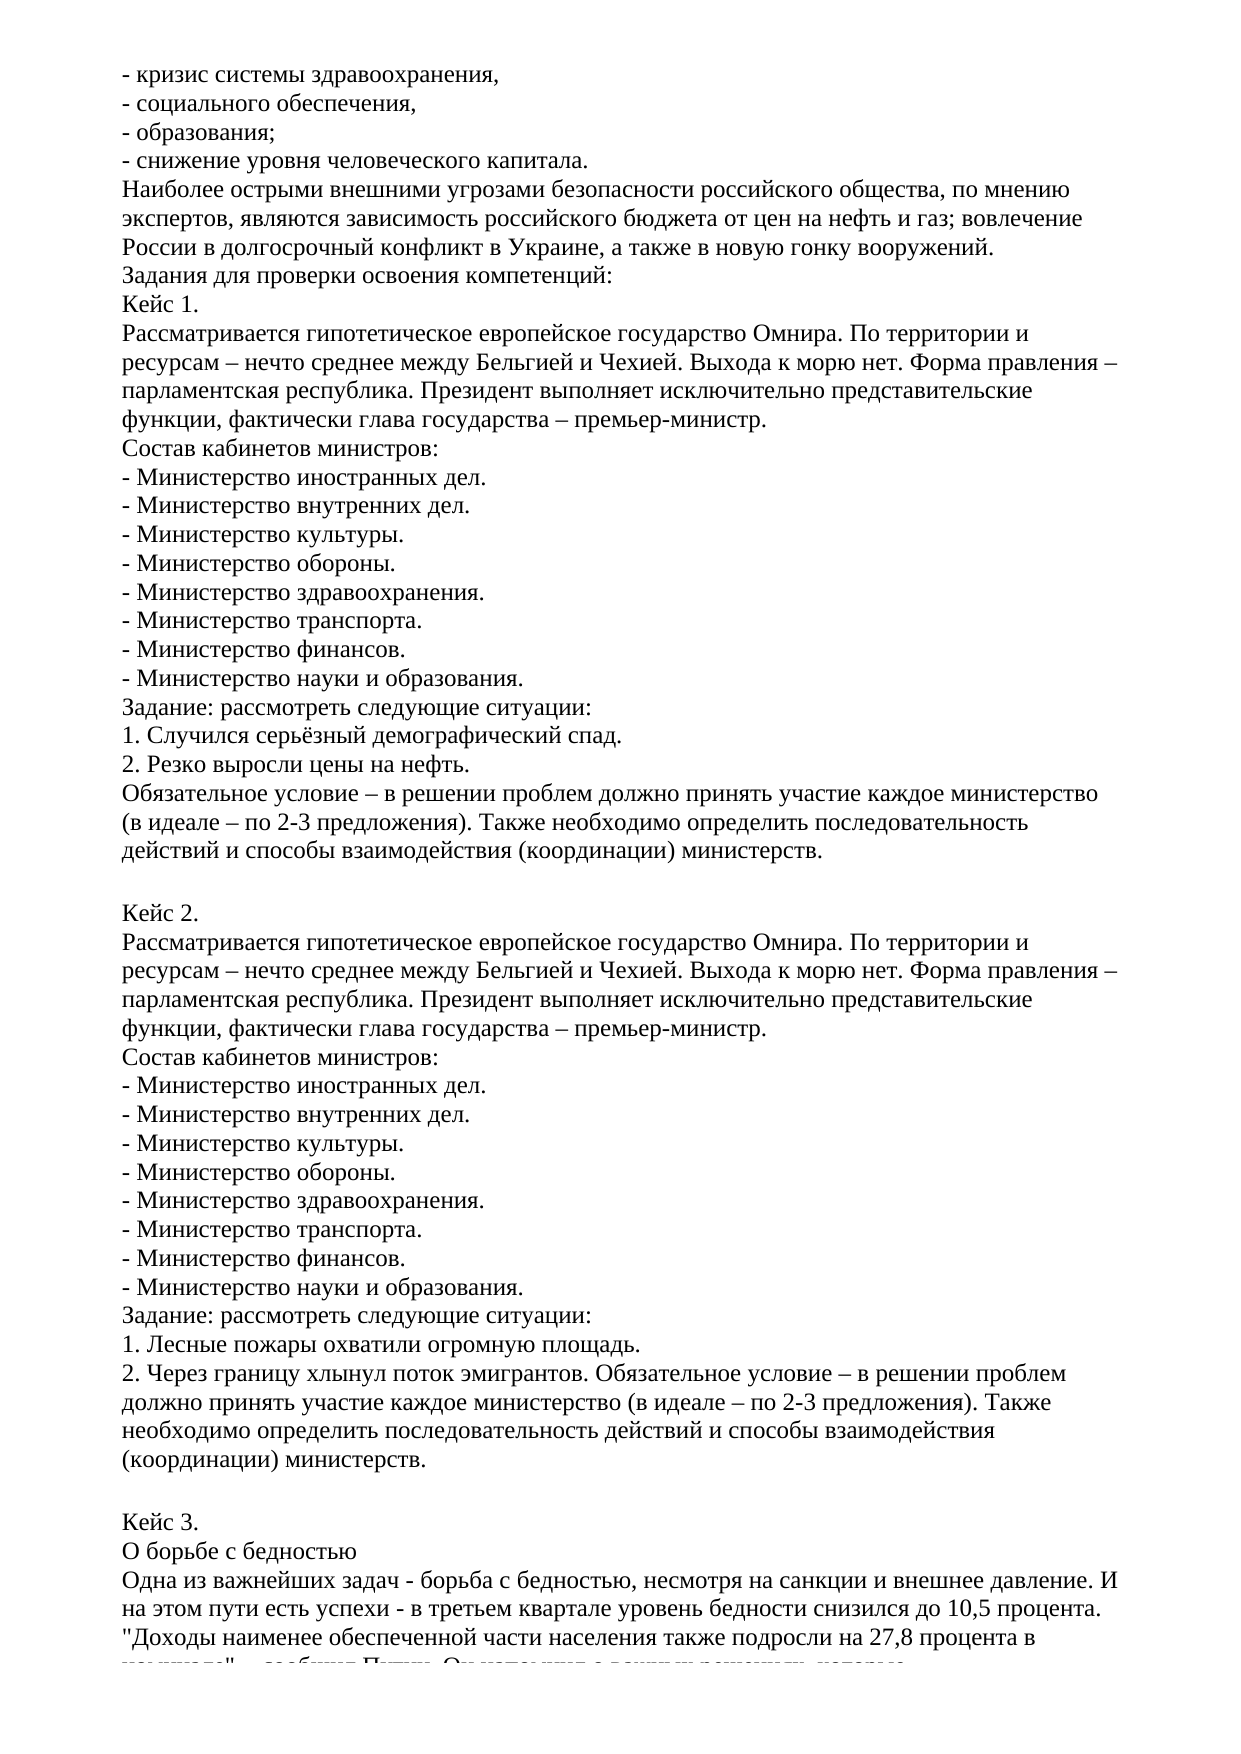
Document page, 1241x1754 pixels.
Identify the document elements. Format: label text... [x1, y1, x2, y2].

table_header - кризис системы здравоохранения, - социального обеспечения, - образования; - снижение уровня человеческого капитала. Наиболее острыми внешними угрозами безопасности российского общества, по мнению экспертов, являются зависимость российского бюджета от цен на нефть и газ; вовлечение России в долгосрочный конфликт в Украине, а также в новую гонку вооружений. Задания для проверки освоения компетенций: Кейс 1. Рассматривается гипотетическое европейское государство Омнира. По территории и ресурсам – нечто среднее между Бельгией и Чехией. Выхода к морю нет. Форма правления – парламентская республика. Президент выполняет исключительно представительские функции, фактически глава государства – премьер-министр. Состав кабинетов министров: - Министерство иностранных дел. - Министерство внутренних дел. - Министерство культуры. - Министерство обороны. - Министерство здравоохранения. - Министерство транспорта. - Министерство финансов. - Министерство науки и образования. Задание: рассмотреть следующие ситуации: 1. Случился серьёзный демографический спад. 2. Резко выросли цены на нефть. Обязательное условие – в решении проблем должно принять участие каждое министерство (в идеале – по 2-3 предложения). Также необходимо определить последовательность действий и способы взаимодействия (координации) министерств. Кейс 2. Рассматривается гипотетическое европейское государство Омнира. По территории и ресурсам – нечто среднее между Бельгией и Чехией. Выхода к морю нет. Форма правления – парламентская республика. Президент выполняет исключительно представительские функции, фактически глава государства – премьер-министр. Состав кабинетов министров: - Министерство иностранных дел. - Министерство внутренних дел. - Министерство культуры. - Министерство обороны. - Министерство здравоохранения. - Министерство транспорта. - Министерство финансов. - Министерство науки и образования. Задание: рассмотреть следующие ситуации: 1. Лесные пожары охватили огромную площадь. 2. Через границу хлынул поток эмигрантов. Обязательное условие – в решении проблем должно принять участие каждое министерство (в идеале – по 2-3 предложения). Также необходимо определить последовательность действий и способы взаимодействия (координации) министерств. Кейс 3. О борьбе с бедностью Одна из важнейших задач - борьба с бедностью, несмотря на санкции и внешнее давление. И на этом пути есть успехи - в третьем квартале уровень бедности снизился до 10,5 процента. "Доходы наименее обеспеченной части населения также подросли на 27,8 процента в номинале", - сообщил Путин. Он напомнил о важных решениях, которые [118, 59, 1122, 1662]
